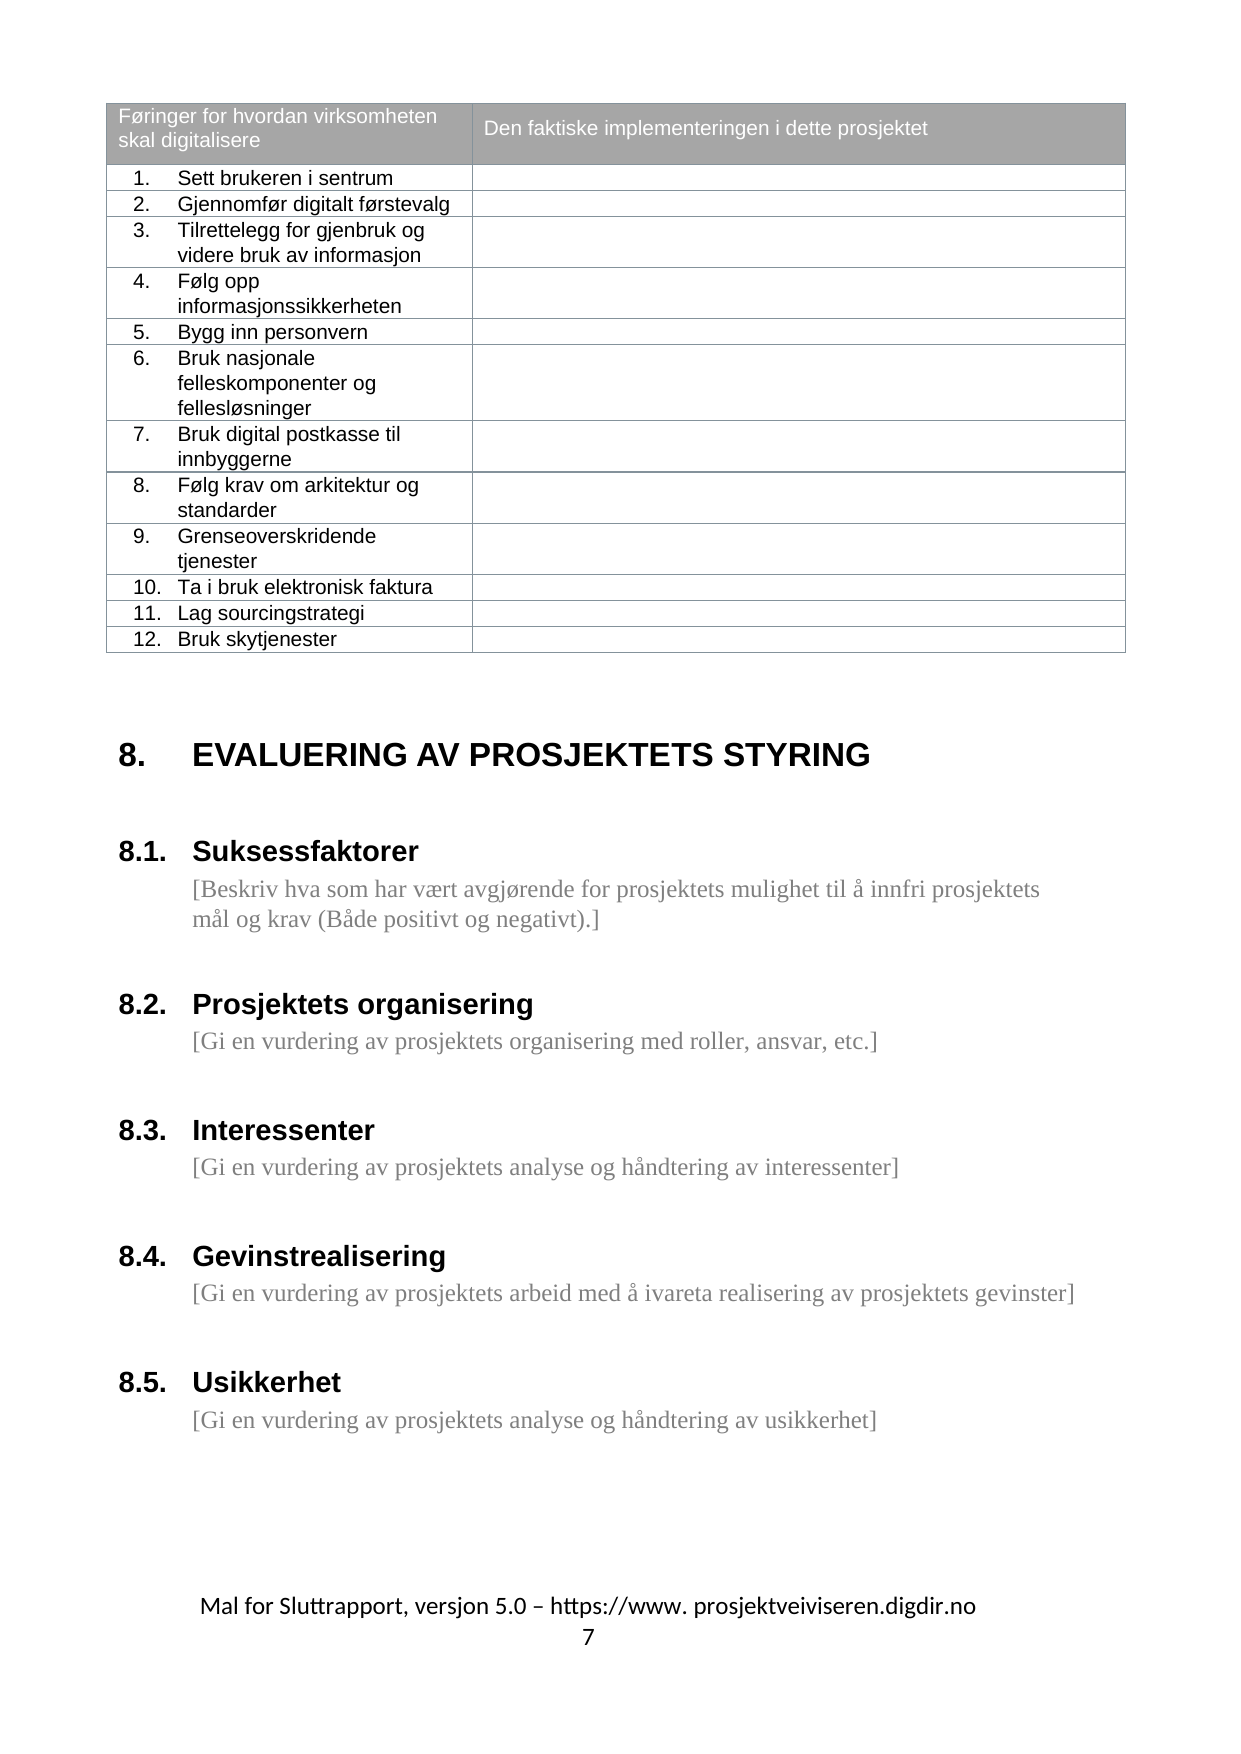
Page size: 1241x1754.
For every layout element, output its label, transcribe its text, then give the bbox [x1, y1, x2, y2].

table_cell [473, 524, 1125, 573]
table_cell Sett brukeren i sentrum [107, 165, 472, 190]
table_cell Lag sourcingstrategi [107, 601, 472, 626]
table_cell Ta i bruk elektronisk faktura [107, 575, 472, 599]
subtitle Interessenter [118, 1113, 1078, 1146]
table_cell [473, 627, 1125, 652]
table_cell Bruk nasjonale felleskomponenter og fellesløsninger [107, 345, 472, 420]
table_cell [473, 421, 1125, 471]
table_cell Bruk skytjenester [107, 627, 472, 652]
table_cell [473, 165, 1125, 190]
subtitle Evaluering av prosjektets styring [118, 736, 1078, 774]
table_cell Bruk digital postkasse til innbyggerne [107, 421, 472, 471]
subtitle Suksessfaktorer [118, 834, 1078, 868]
table_cell [473, 191, 1125, 216]
table_cell [473, 345, 1125, 420]
table_cell Følg krav om arkitektur og standarder [107, 473, 472, 522]
table_header Føringer for hvordan virksomheten skal digitalisere [107, 104, 472, 164]
table_cell Grenseoverskridende tjenester [107, 524, 472, 573]
table_header Den faktiske implementeringen i dette prosjektet [473, 104, 1125, 164]
text [Gi en vurdering av prosjektets arbeid med å ivareta realisering av prosjektets gevinster] [192, 1278, 1078, 1307]
table_cell [473, 268, 1125, 318]
text [Gi en vurdering av prosjektets analyse og håndtering av interessenter] [192, 1152, 1078, 1181]
table_cell [473, 601, 1125, 626]
table_cell [473, 217, 1125, 267]
text [Gi en vurdering av prosjektets organisering med roller, ansvar, etc.] [192, 1026, 1078, 1055]
text [Beskriv hva som har vært avgjørende for prosjektets mulighet til å innfri prosjektets mål og krav (Både positivt og negativt).] [192, 874, 1078, 932]
table_cell Bygg inn personvern [107, 319, 472, 344]
table_cell [473, 575, 1125, 599]
subtitle Usikkerhet [118, 1365, 1078, 1398]
table_cell [473, 473, 1125, 522]
table_cell Gjennomfør digitalt førstevalg [107, 191, 472, 216]
subtitle Prosjektets organisering [118, 987, 1078, 1020]
table_cell [473, 319, 1125, 344]
table_cell Tilrettelegg for gjenbruk og videre bruk av informasjon [107, 217, 472, 267]
table_cell Følg opp informasjonssikkerheten [107, 268, 472, 318]
text [Gi en vurdering av prosjektets analyse og håndtering av usikkerhet] [192, 1404, 1078, 1434]
subtitle Gevinstrealisering [118, 1239, 1078, 1272]
